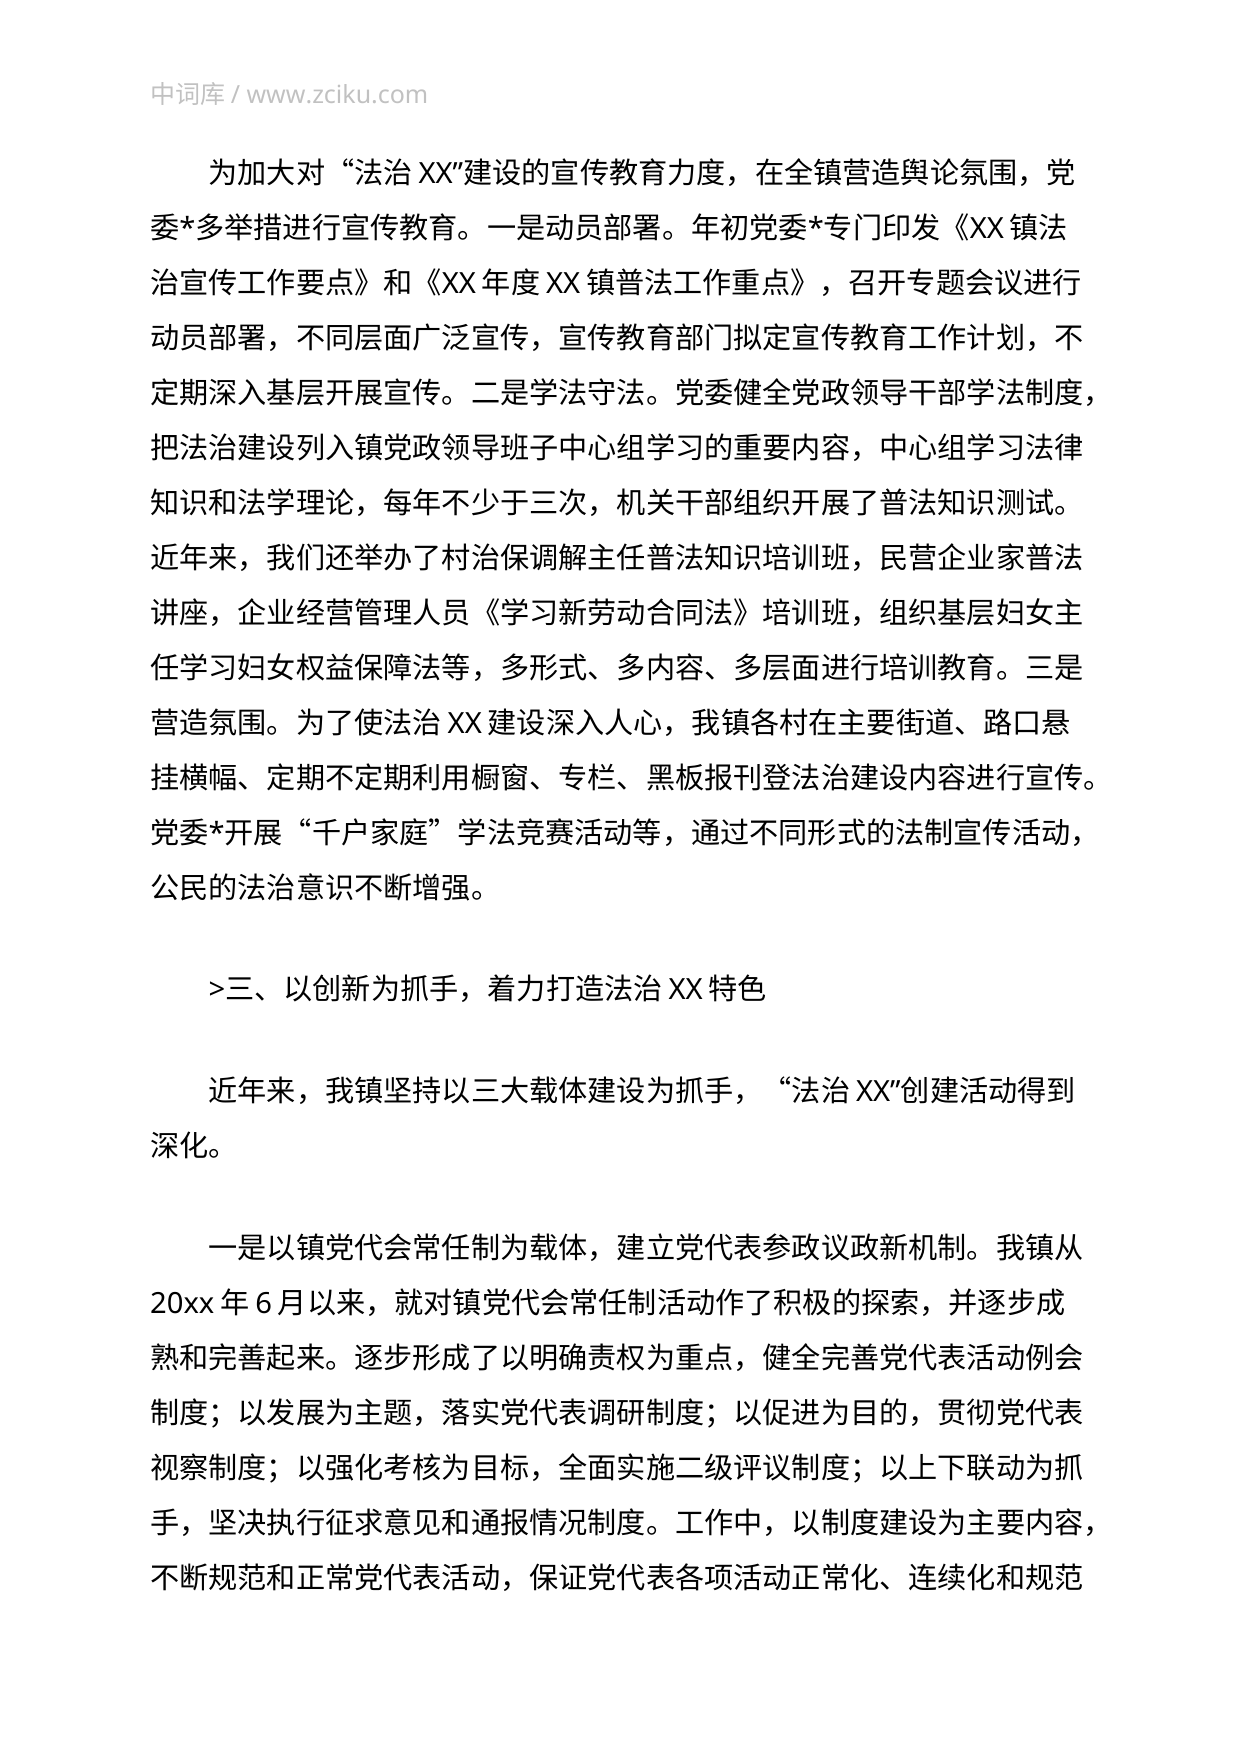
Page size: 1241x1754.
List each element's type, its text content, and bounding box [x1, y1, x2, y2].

text 近年来，我镇坚持以三大载体建设为抓手，“法治XX”创建活动得到深化。 [150, 1068, 1090, 1165]
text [150, 1225, 1090, 1596]
text 为加大对“法治XX”建设的宣传教育力度，在全镇营造舆论氛围，党委*多举措进行宣传教育。一是动员部署。年初党委*专门印发《XX镇法治宣传工作要点》和《XX年度XX镇普法工作重点》，召开专题会议进行动员部署，不同层面广泛宣传，宣传教育部门拟定宣传教育工作计划，不定期深入基层开展宣传。二是学法守法。党委健全党政领导干部学法制度，把法治建设列入镇党政领导班子中心组学习的重要内容，中心组学习法律知识和法学理论，每年不少于三次，机关干部组织开展了普法知识测试。近年来，我们还举办了村治保调解主任普法知识培训班，民营企业家普法讲座，企业经营管理人员《学习新劳动合同法》培训班，组织基层妇女主任学习妇女权益保障法等，多形式、多内容、多层面进行培训教育。三是营造氛围。为了使法治XX建设深入人心，我镇各村在主要街道、路口悬挂横幅、定期不定期利用橱窗、专栏、黑板报刊登法治建设内容进行宣传。党委*开展“千户家庭”学法竞赛活动等，通过不同形式的法制宣传活动，公民的法治意识不断增强。 [150, 150, 1090, 906]
text >三、以创新为抓手，着力打造法治XX特色 [150, 966, 1090, 1008]
